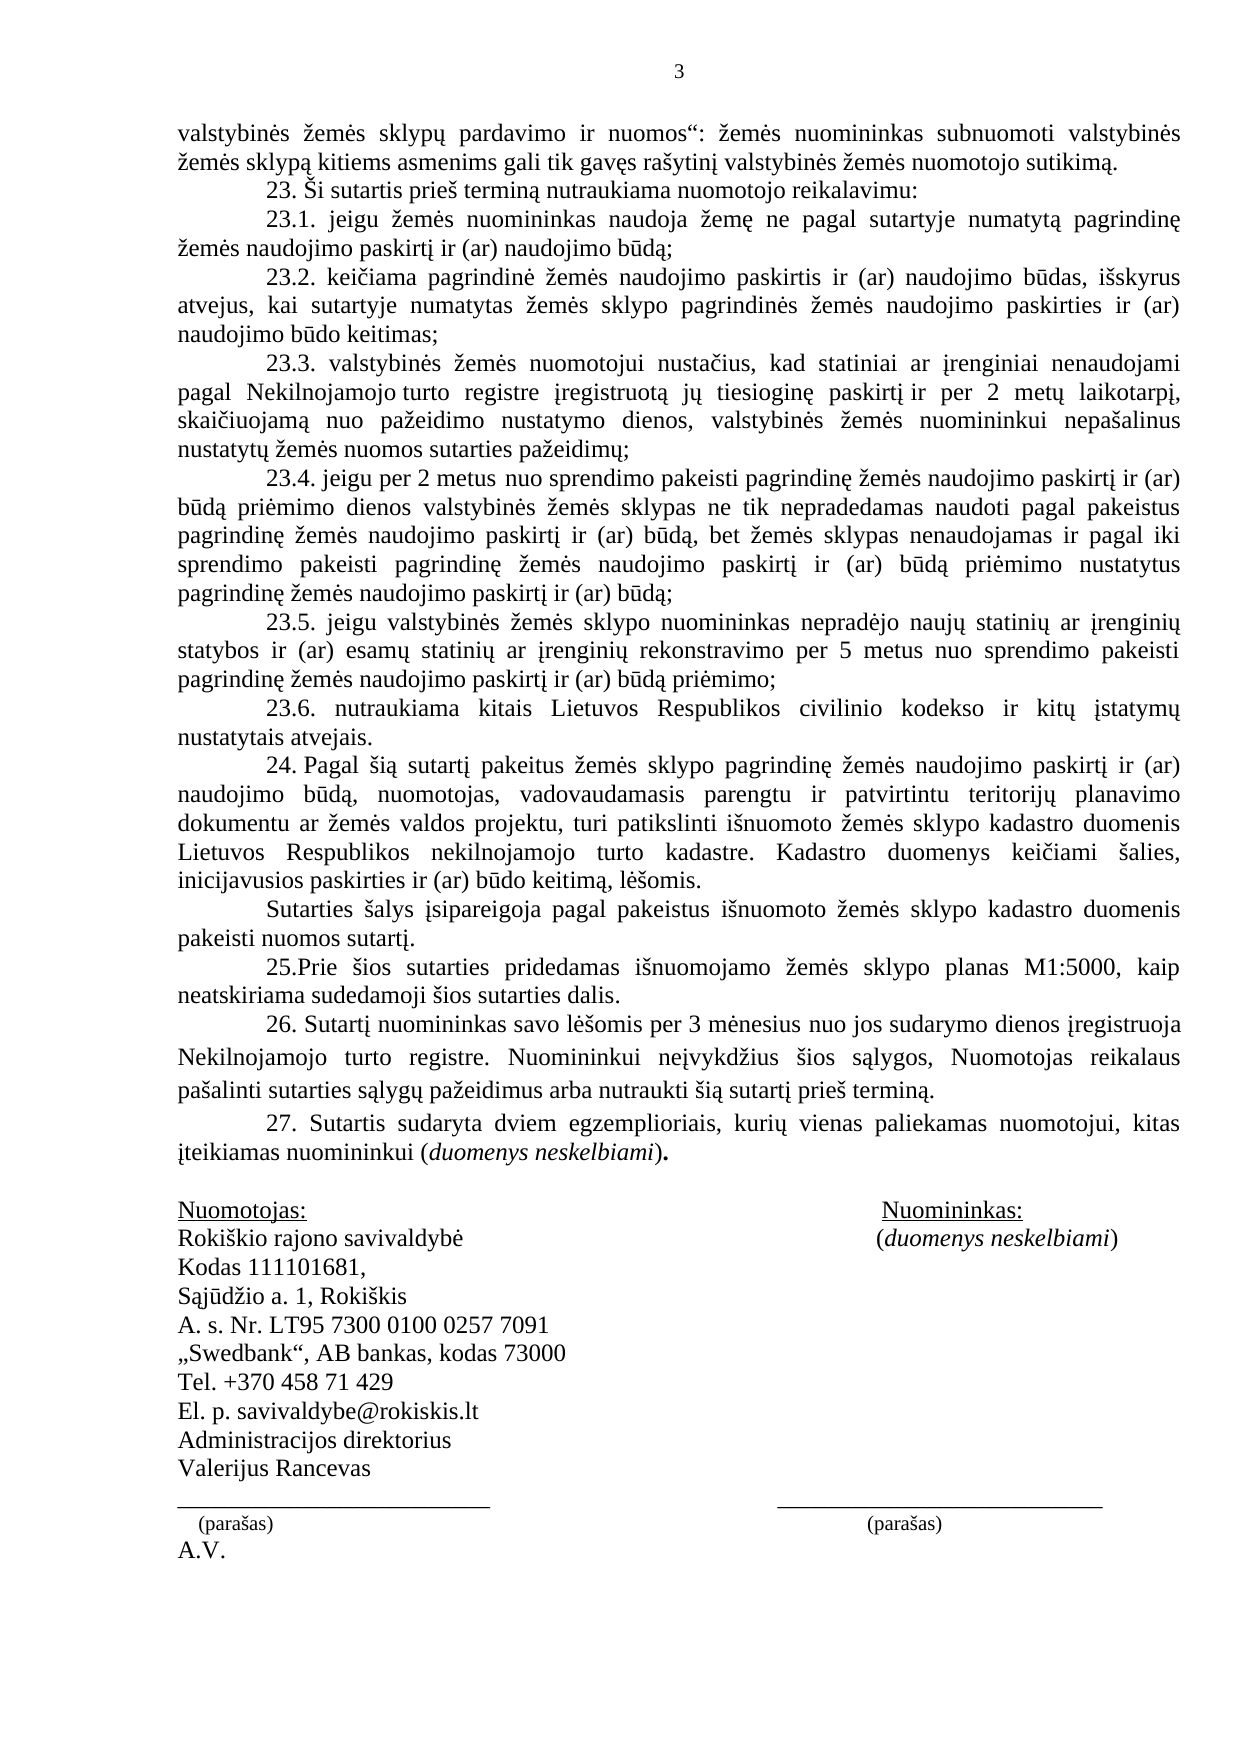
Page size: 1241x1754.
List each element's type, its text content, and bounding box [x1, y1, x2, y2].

text Sąjūdžio a. 1, Rokiškis [177, 1281, 1181, 1310]
text 23.6. nutraukiama kitais Lietuvos Respublikos civilinio kodekso ir kitų įstatymų nustatytais atvejais. [177, 693, 1181, 751]
text Tel. +370 458 71 429 [177, 1367, 1181, 1396]
text 26. Sutartį nuomininkas savo lėšomis per 3 mėnesius nuo jos sudarymo dienos įregistruoja Nekilnojamojo turto registre. Nuomininkui neįvykdžius šios sąlygos, Nuomotojas reikalaus pašalinti sutarties sąlygų pažeidimus arba nutraukti šią sutartį prieš terminą. [177, 1009, 1181, 1104]
text 23.2. keičiama pagrindinė žemės naudojimo paskirtis ir (ar) naudojimo būdas, išskyrus atvejus, kai sutartyje numatytas žemės sklypo pagrindinės žemės naudojimo paskirties ir (ar) naudojimo būdo keitimas; [177, 262, 1181, 348]
text A.V. [177, 1535, 1181, 1564]
text Nuomotojas: Nuomininkas: [177, 1195, 1181, 1223]
text 24. Pagal šią sutartį pakeitus žemės sklypo pagrindinę žemės naudojimo paskirtį ir (ar) naudojimo būdą, nuomotojas, vadovaudamasis parengtu ir patvirtintu teritorijų planavimo dokumentu ar žemės valdos projektu, turi patikslinti išnuomoto žemės sklypo kadastro duomenis Lietuvos Respublikos nekilnojamojo turto kadastre. Kadastro duomenys keičiami šalies, inicijavusios paskirties ir (ar) būdo keitimą, lėšomis. [177, 751, 1181, 894]
text Kodas 111101681, [177, 1252, 1181, 1281]
text 23.5. jeigu valstybinės žemės sklypo nuomininkas nepradėjo naujų statinių ar įrenginių statybos ir (ar) esamų statinių ar įrenginių rekonstravimo per 5 metus nuo sprendimo pakeisti pagrindinę žemės naudojimo paskirtį ir (ar) būdą priėmimo; [177, 607, 1181, 693]
text 23.3. valstybinės žemės nuomotojui nustačius, kad statiniai ar įrenginiai nenaudojami pagal Nekilnojamojo turto registre įregistruotą jų tiesioginę paskirtį ir per 2 metų laikotarpį, skaičiuojamą nuo pažeidimo nustatymo dienos, valstybinės žemės nuomininkui nepašalinus nustatytų žemės nuomos sutarties pažeidimų; [177, 348, 1181, 463]
text (parašas) (parašas) [177, 1511, 1181, 1535]
text Sutarties šalys įsipareigoja pagal pakeistus išnuomoto žemės sklypo kadastro duomenis pakeisti nuomos sutartį. [177, 894, 1181, 952]
text Rokiškio rajono savivaldybė (duomenys neskelbiami) [177, 1223, 1181, 1252]
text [177, 118, 1181, 176]
text Administracijos direktorius [177, 1425, 1181, 1453]
text Valerijus Rancevas _________________________ __________________________ [177, 1453, 1181, 1511]
text 23.1. jeigu žemės nuomininkas naudoja žemę ne pagal sutartyje numatytą pagrindinę žemės naudojimo paskirtį ir (ar) naudojimo būdą; [177, 204, 1181, 262]
text El. p. savivaldybe@rokiskis.lt [177, 1396, 1181, 1425]
text 27. Sutartis sudaryta dviem egzemplioriais, kurių vienas paliekamas nuomotojui, kitas įteikiamas nuomininkui (duomenys neskelbiami). [177, 1108, 1181, 1166]
text A. s. Nr. LT95 7300 0100 0257 7091 [177, 1310, 1181, 1338]
text 23.4. jeigu per 2 metus nuo sprendimo pakeisti pagrindinę žemės naudojimo paskirtį ir (ar) būdą priėmimo dienos valstybinės žemės sklypas ne tik nepradedamas naudoti pagal pakeistus pagrindinę žemės naudojimo paskirtį ir (ar) būdą, bet žemės sklypas nenaudojamas ir pagal iki sprendimo pakeisti pagrindinę žemės naudojimo paskirtį ir (ar) būdą priėmimo nustatytus pagrindinę žemės naudojimo paskirtį ir (ar) būdą; [177, 463, 1181, 607]
text 25.Prie šios sutarties pridedamas išnuomojamo žemės sklypo planas M1:5000, kaip neatskiriama sudedamoji šios sutarties dalis. [177, 952, 1181, 1009]
text „Swedbank“, AB bankas, kodas 73000 [177, 1338, 1181, 1367]
text 23. Ši sutartis prieš terminą nutraukiama nuomotojo reikalavimu: [177, 176, 1181, 204]
